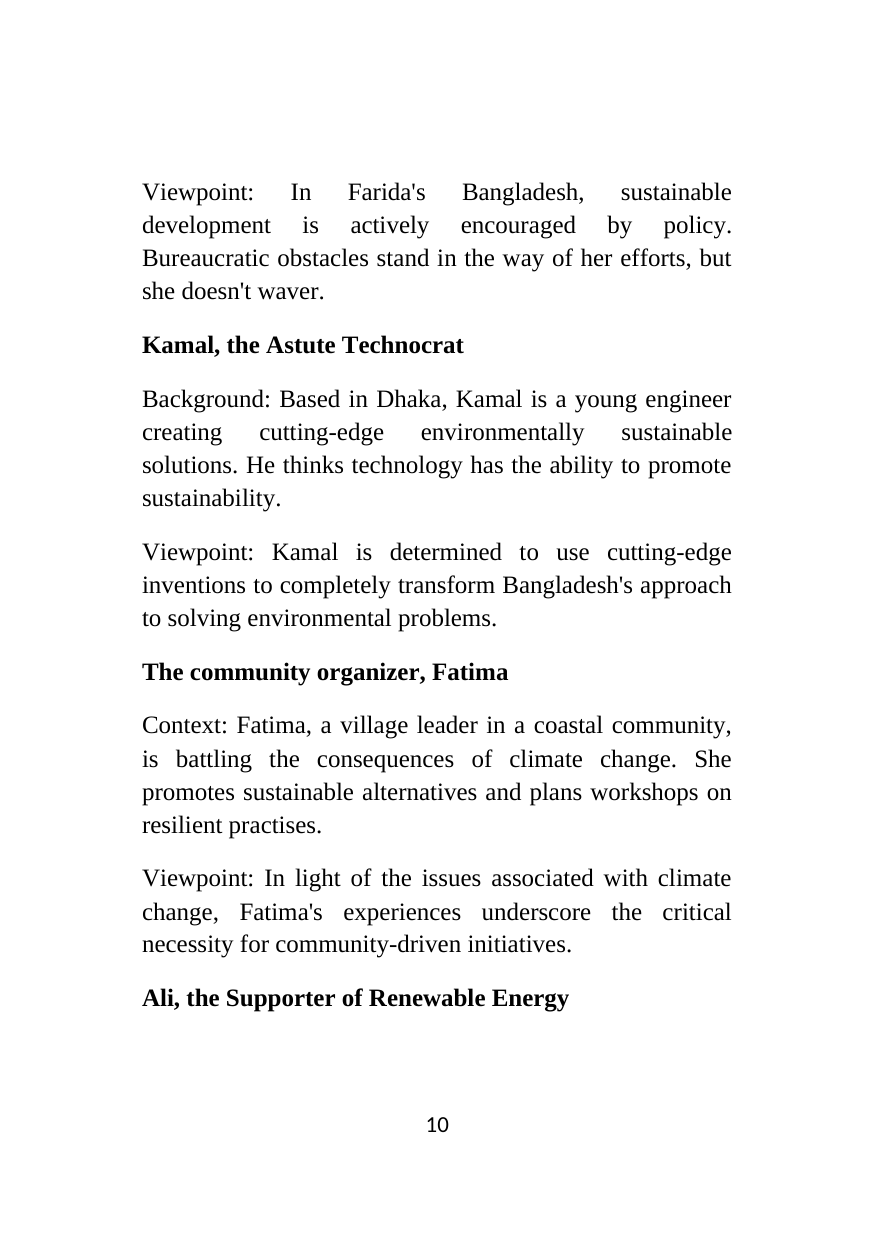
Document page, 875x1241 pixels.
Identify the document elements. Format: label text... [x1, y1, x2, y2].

text Ali, the Supporter of Renewable Energy [142, 983, 732, 1012]
text Viewpoint: In light of the issues associated with climate change, Fatima's experiences underscore the critical necessity for community-driven initiatives. [142, 863, 732, 958]
text Context: Fatima, a village leader in a coastal community, is battling the consequences of climate change. She promotes sustainable alternatives and plans workshops on resilient practises. [142, 711, 732, 838]
text Background: Based in Dhaka, Kamal is a young engineer creating cutting-edge environmentally sustainable solutions. He thinks technology has the ability to promote sustainability. [142, 384, 732, 512]
text The community organizer, Fatima [142, 657, 732, 686]
text Viewpoint: In Farida's Bangladesh, sustainable development is actively encouraged by policy. Bureaucratic obstacles stand in the way of her efforts, but she doesn't waver. [142, 177, 732, 305]
text Viewpoint: Kamal is determined to use cutting-edge inventions to completely transform Bangladesh's approach to solving environmental problems. [142, 537, 732, 632]
text Kamal, the Astute Technocrat [142, 330, 732, 359]
